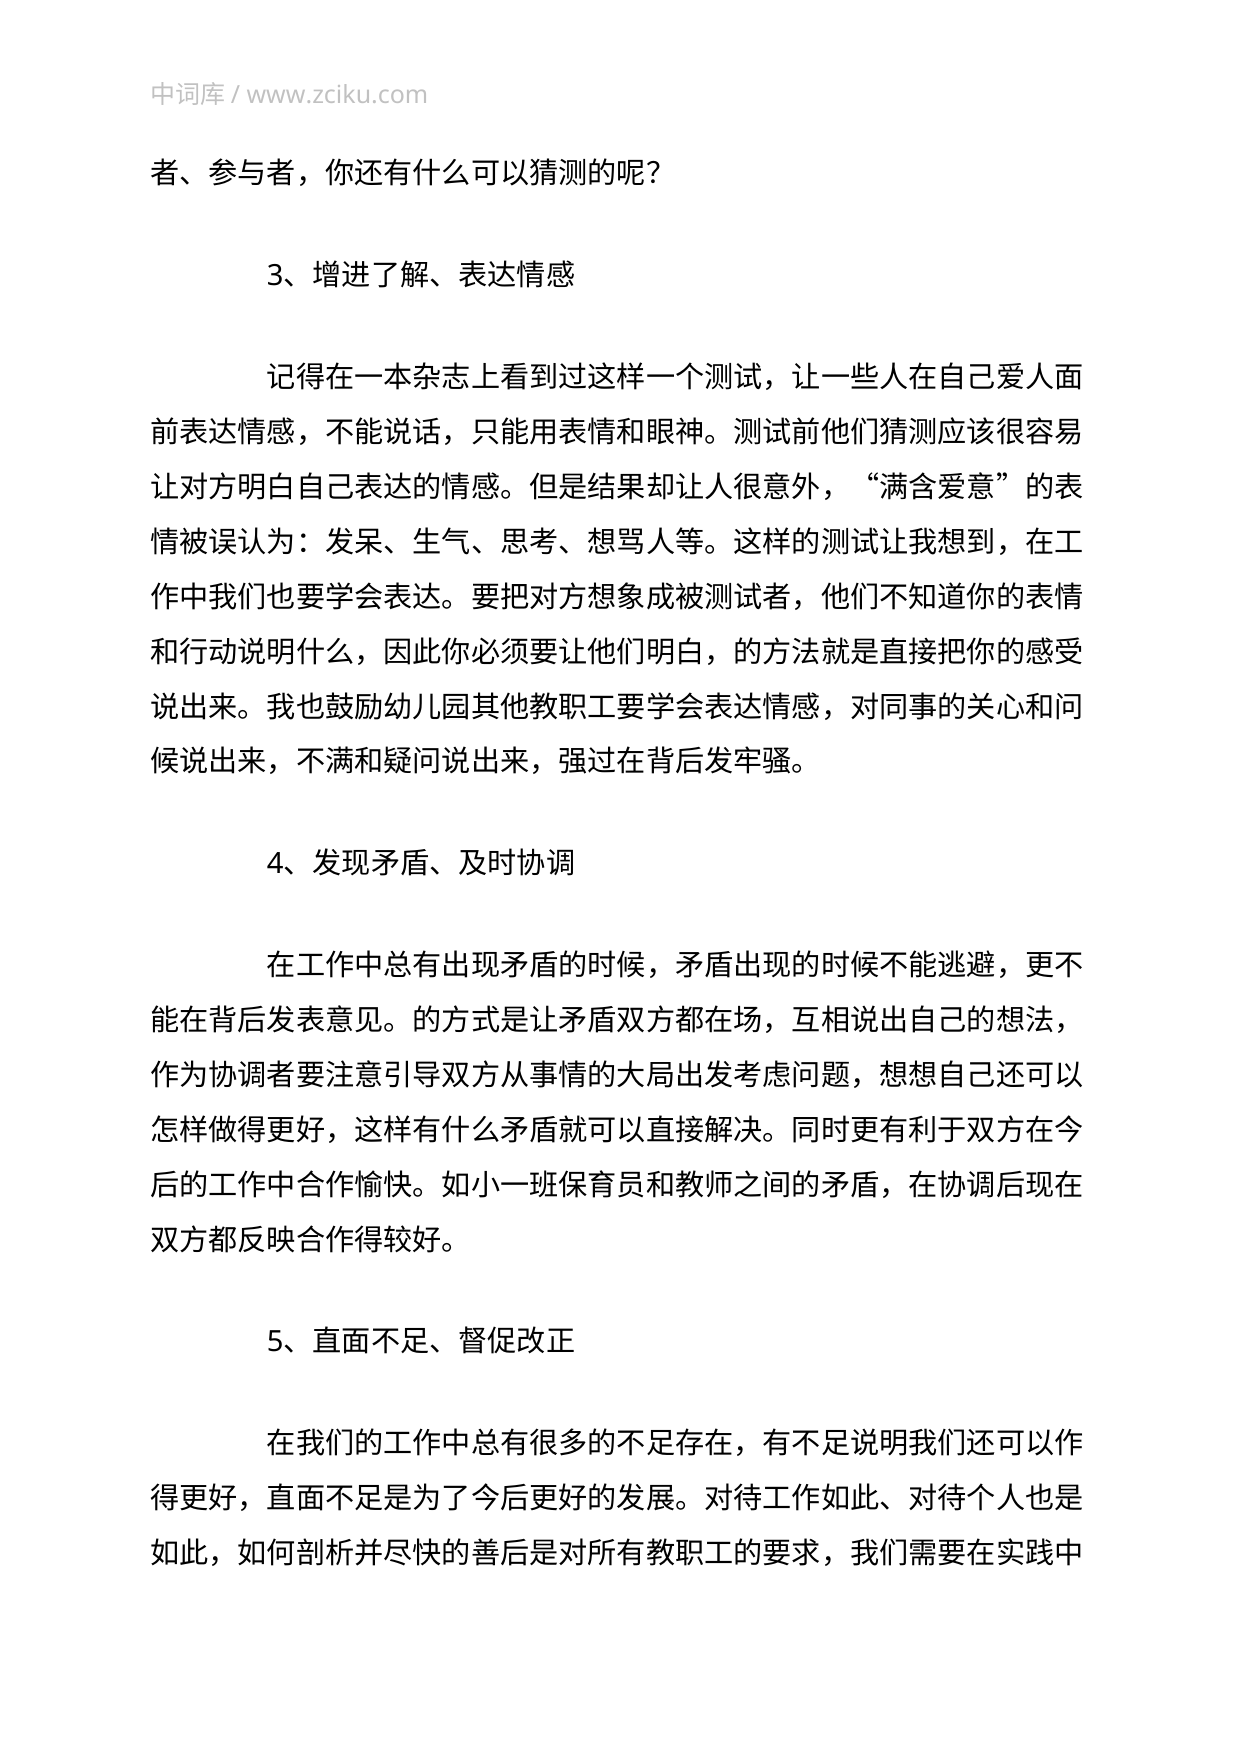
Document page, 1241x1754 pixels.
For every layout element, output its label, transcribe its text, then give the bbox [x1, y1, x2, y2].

text 在工作中总有出现矛盾的时候，矛盾出现的时候不能逃避，更不能在背后发表意见。的方式是让矛盾双方都在场，互相说出自己的想法，作为协调者要注意引导双方从事情的大局出发考虑问题，想想自己还可以怎样做得更好，这样有什么矛盾就可以直接解决。同时更有利于双方在今后的工作中合作愉快。如小一班保育员和教师之间的矛盾，在协调后现在双方都反映合作得较好。 [150, 942, 1090, 1258]
text 5、直面不足、督促改正 [150, 1318, 1090, 1360]
text 记得在一本杂志上看到过这样一个测试，让一些人在自己爱人面前表达情感，不能说话，只能用表情和眼神。测试前他们猜测应该很容易让对方明白自己表达的情感。但是结果却让人很意外，“满含爱意”的表情被误认为：发呆、生气、思考、想骂人等。这样的测试让我想到，在工作中我们也要学会表达。要把对方想象成被测试者，他们不知道你的表情和行动说明什么，因此你必须要让他们明白，的方法就是直接把你的感受说出来。我也鼓励幼儿园其他教职工要学会表达情感，对同事的关心和问候说出来，不满和疑问说出来，强过在背后发牢骚。 [150, 354, 1090, 780]
text 3、增进了解、表达情感 [150, 252, 1090, 294]
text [150, 150, 1090, 192]
text 4、发现矛盾、及时协调 [150, 840, 1090, 882]
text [150, 1420, 1090, 1572]
